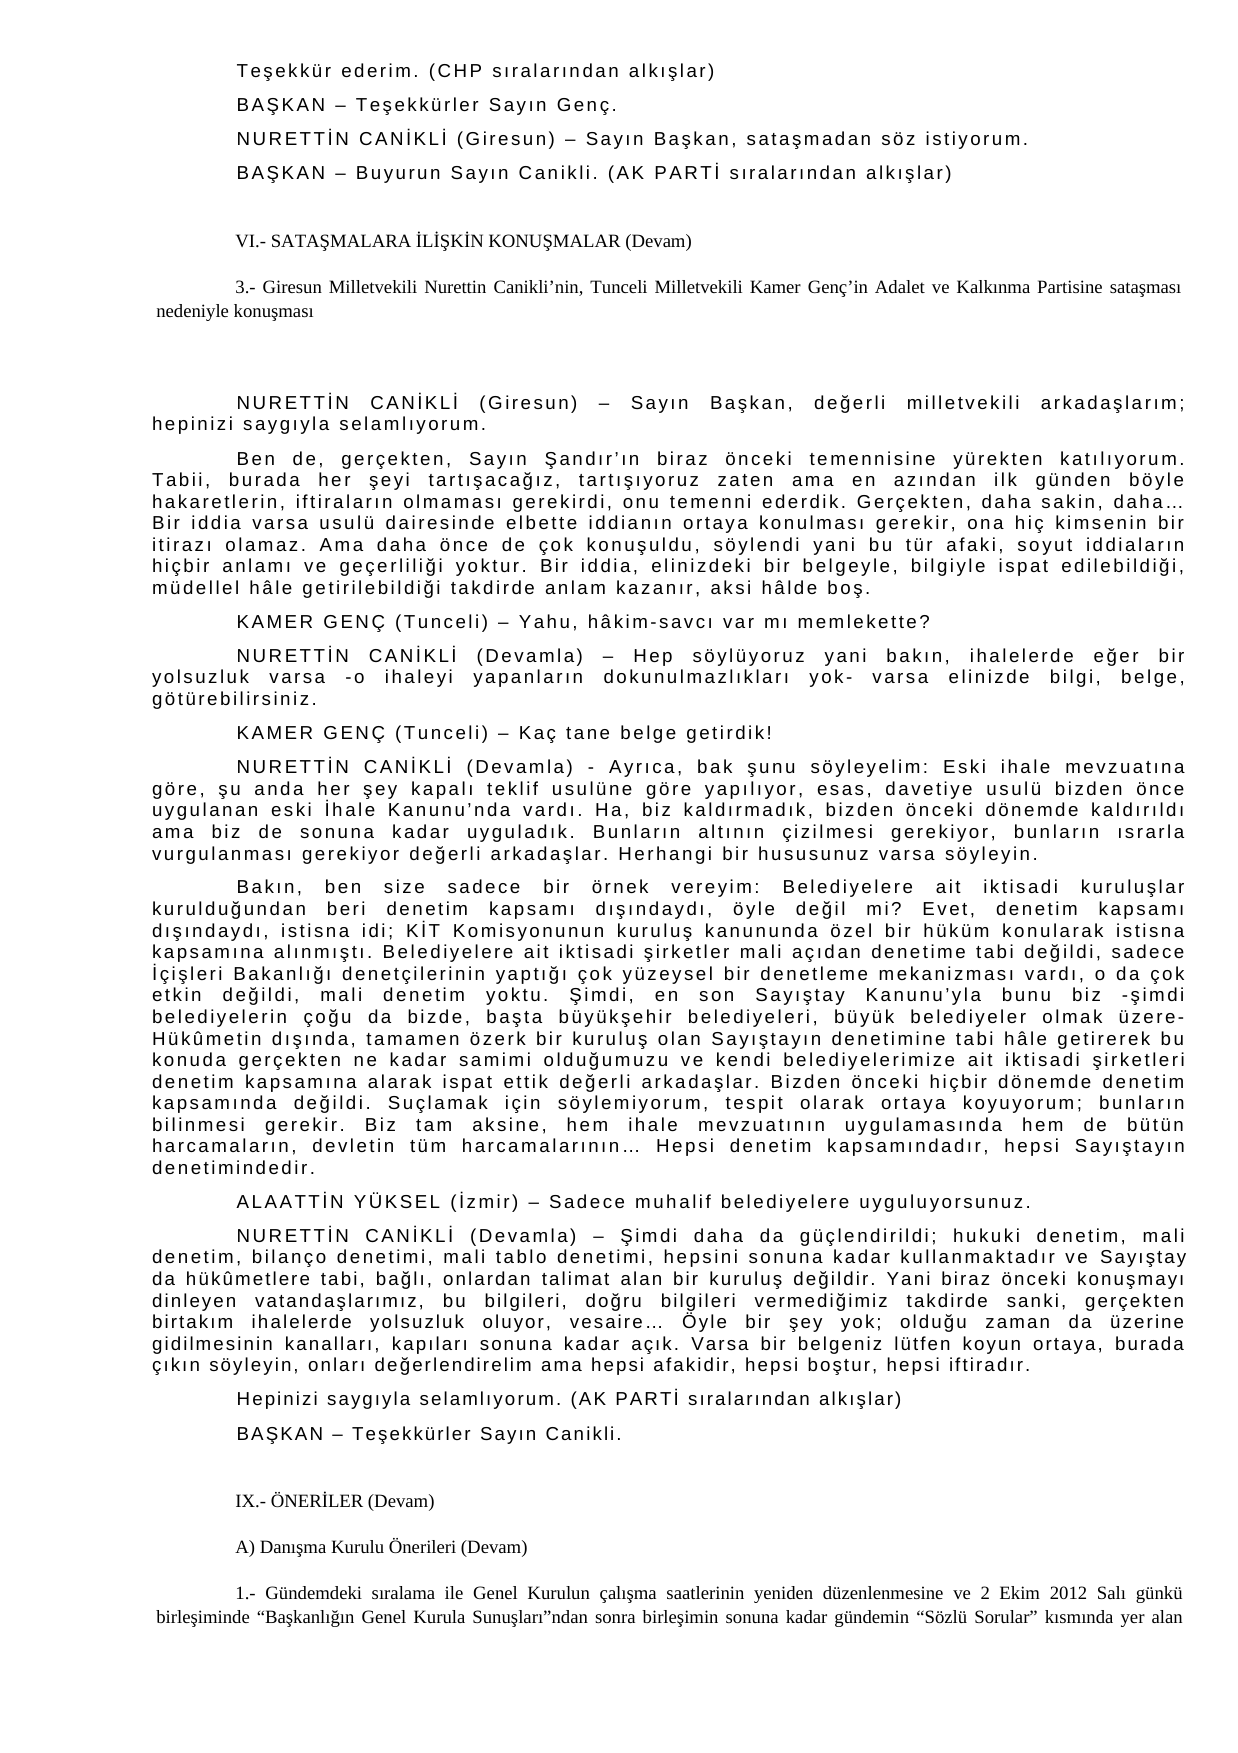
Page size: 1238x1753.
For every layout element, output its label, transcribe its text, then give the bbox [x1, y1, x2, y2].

text BAŞKAN – Teşekkürler Sayın Genç. [152, 94, 1186, 115]
text BAŞKAN – Buyurun Sayın Canikli. (AK PARTİ sıralarından alkışlar) [152, 162, 1186, 183]
text ALAATTİN YÜKSEL (İzmir) – Sadece muhalif belediyelere uyguluyorsunuz. [152, 1191, 1186, 1212]
text VI.- SATAŞMALARA İLİŞKİN KONUŞMALAR (Devam) [156, 230, 1184, 252]
text A) Danışma Kurulu Önerileri (Devam) [156, 1536, 1184, 1558]
text NURETTİN CANİKLİ (Giresun) – Sayın Başkan, değerli milletvekili arkadaşlarım; hepinizi saygıyla selamlıyorum. [152, 392, 1186, 435]
text Teşekkür ederim. (CHP sıralarından alkışlar) [152, 60, 1186, 81]
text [156, 1582, 1184, 1628]
text 3.- Giresun Milletvekili Nurettin Canikli’nin, Tunceli Milletvekili Kamer Genç’in Adalet ve Kalkınma Partisine sataşması nedeniyle konuşması [156, 276, 1184, 322]
text NURETTİN CANİKLİ (Devamla) – Hep söylüyoruz yani bakın, ihalelerde eğer bir yolsuzluk varsa -o ihaleyi yapanların dokunulmazlıkları yok- varsa elinizde bilgi, belge, götürebilirsiniz. [152, 645, 1186, 709]
text KAMER GENÇ (Tunceli) – Yahu, hâkim-savcı var mı memlekette? [152, 611, 1186, 632]
text NURETTİN CANİKLİ (Devamla) - Ayrıca, bak şunu söyleyelim: Eski ihale mevzuatına göre, şu anda her şey kapalı teklif usulüne göre yapılıyor, esas, davetiye usulü bizden önce uygulanan eski İhale Kanunu’nda vardı. Ha, biz kaldırmadık, bizden önceki dönemde kaldırıldı ama biz de sonuna kadar uyguladık. Bunların altının çizilmesi gerekiyor, bunların ısrarla vurgulanması gerekiyor değerli arkadaşlar. Herhangi bir hususunuz varsa söyleyin. [152, 756, 1186, 864]
text Hepinizi saygıyla selamlıyorum. (AK PARTİ sıralarından alkışlar) [152, 1388, 1186, 1410]
text Ben de, gerçekten, Sayın Şandır’ın biraz önceki temennisine yürekten katılıyorum. Tabii, burada her şeyi tartışacağız, tartışıyoruz zaten ama en azından ilk günden böyle hakaretlerin, iftiraların olmaması gerekirdi, onu temenni ederdik. Gerçekten, daha sakin, daha… Bir iddia varsa usulü dairesinde elbette iddianın ortaya konulması gerekir, ona hiç kimsenin bir itirazı olamaz. Ama daha önce de çok konuşuldu, söylendi yani bu tür afaki, soyut iddiaların hiçbir anlamı ve geçerliliği yoktur. Bir iddia, elinizdeki bir belgeyle, bilgiyle ispat edilebildiği, müdellel hâle getirilebildiği takdirde anlam kazanır, aksi hâlde boş. [152, 447, 1186, 598]
text BAŞKAN – Teşekkürler Sayın Canikli. [152, 1422, 1186, 1444]
text KAMER GENÇ (Tunceli) – Kaç tane belge getirdik! [152, 722, 1186, 743]
text IX.- ÖNERİLER (Devam) [156, 1490, 1184, 1512]
text NURETTİN CANİKLİ (Giresun) – Sayın Başkan, sataşmadan söz istiyorum. [152, 128, 1186, 149]
text Bakın, ben size sadece bir örnek vereyim: Belediyelere ait iktisadi kuruluşlar kurulduğundan beri denetim kapsamı dışındaydı, öyle değil mi? Evet, denetim kapsamı dışındaydı, istisna idi; KİT Komisyonunun kuruluş kanununda özel bir hüküm konularak istisna kapsamına alınmıştı. Belediyelere ait iktisadi şirketler mali açıdan denetime tabi değildi, sadece İçişleri Bakanlığı denetçilerinin yaptığı çok yüzeysel bir denetleme mekanizması vardı, o da çok etkin değildi, mali denetim yoktu. Şimdi, en son Sayıştay Kanunu’yla bunu biz -şimdi belediyelerin çoğu da bizde, başta büyükşehir belediyeleri, büyük belediyeler olmak üzere- Hükûmetin dışında, tamamen özerk bir kuruluş olan Sayıştayın denetimine tabi hâle getirerek bu konuda gerçekten ne kadar samimi olduğumuzu ve kendi belediyelerimize ait iktisadi şirketleri denetim kapsamına alarak ispat ettik değerli arkadaşlar. Bizden önceki hiçbir dönemde denetim kapsamında değildi. Suçlamak için söylemiyorum, tespit olarak ortaya koyuyorum; bunların bilinmesi gerekir. Biz tam aksine, hem ihale mevzuatının uygulamasında hem de bütün harcamaların, devletin tüm harcamalarının… Hepsi denetim kapsamındadır, hepsi Sayıştayın denetimindedir. [152, 876, 1186, 1178]
text NURETTİN CANİKLİ (Devamla) – Şimdi daha da güçlendirildi; hukuki denetim, mali denetim, bilanço denetimi, mali tablo denetimi, hepsini sonuna kadar kullanmaktadır ve Sayıştay da hükûmetlere tabi, bağlı, onlardan talimat alan bir kuruluş değildir. Yani biraz önceki konuşmayı dinleyen vatandaşlarımız, bu bilgileri, doğru bilgileri vermediğimiz takdirde sanki, gerçekten birtakım ihalelerde yolsuzluk oluyor, vesaire… Öyle bir şey yok; olduğu zaman da üzerine gidilmesinin kanalları, kapıları sonuna kadar açık. Varsa bir belgeniz lütfen koyun ortaya, burada çıkın söyleyin, onları değerlendirelim ama hepsi afakidir, hepsi boştur, hepsi iftiradır. [152, 1225, 1186, 1376]
